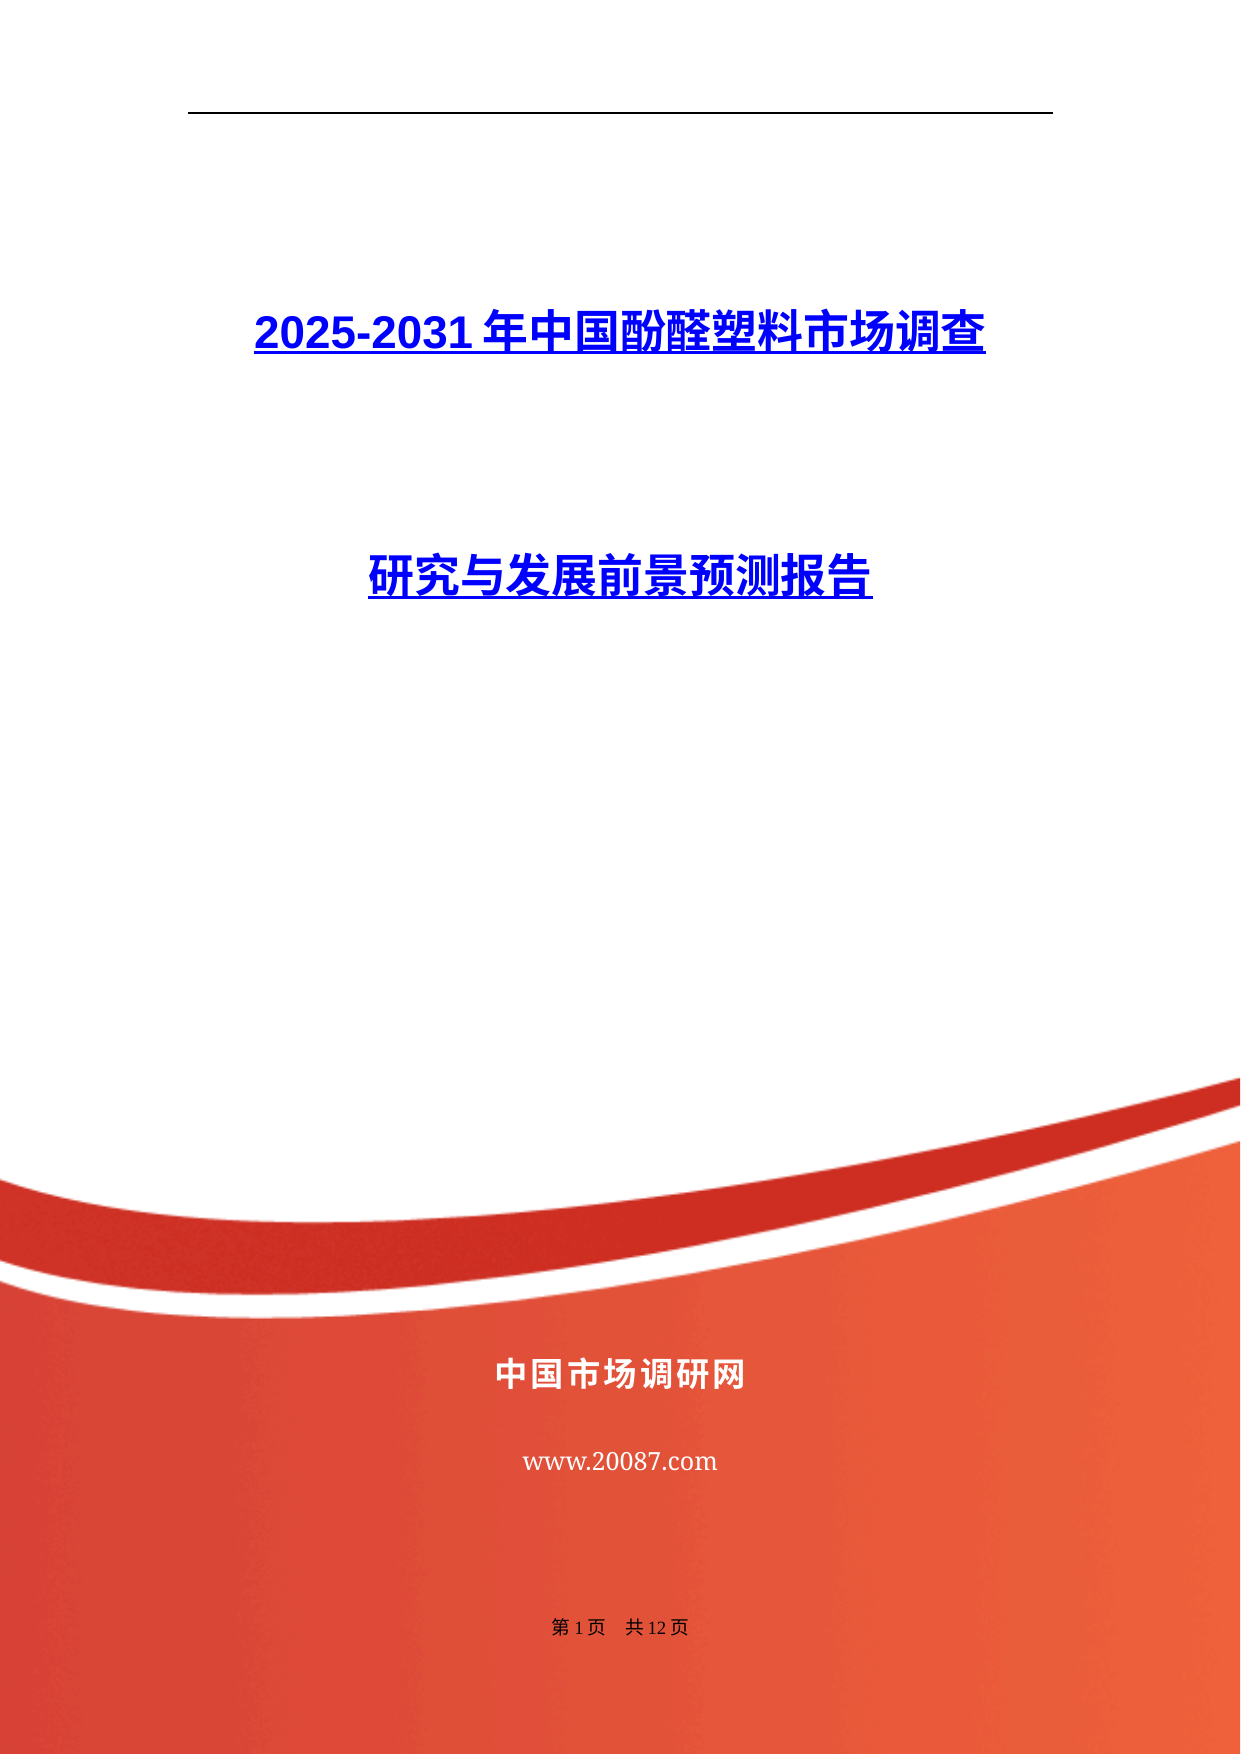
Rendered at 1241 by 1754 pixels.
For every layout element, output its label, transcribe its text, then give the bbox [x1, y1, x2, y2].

subtitle 中国市场调研网 [187, 1339, 1053, 1404]
text www.20087.com [187, 1428, 1053, 1493]
table_header 2025-2031年中国酚醛塑料市场调查研究与发展前景预测报告 [188, 207, 1053, 773]
picture [0, 1006, 1241, 1754]
